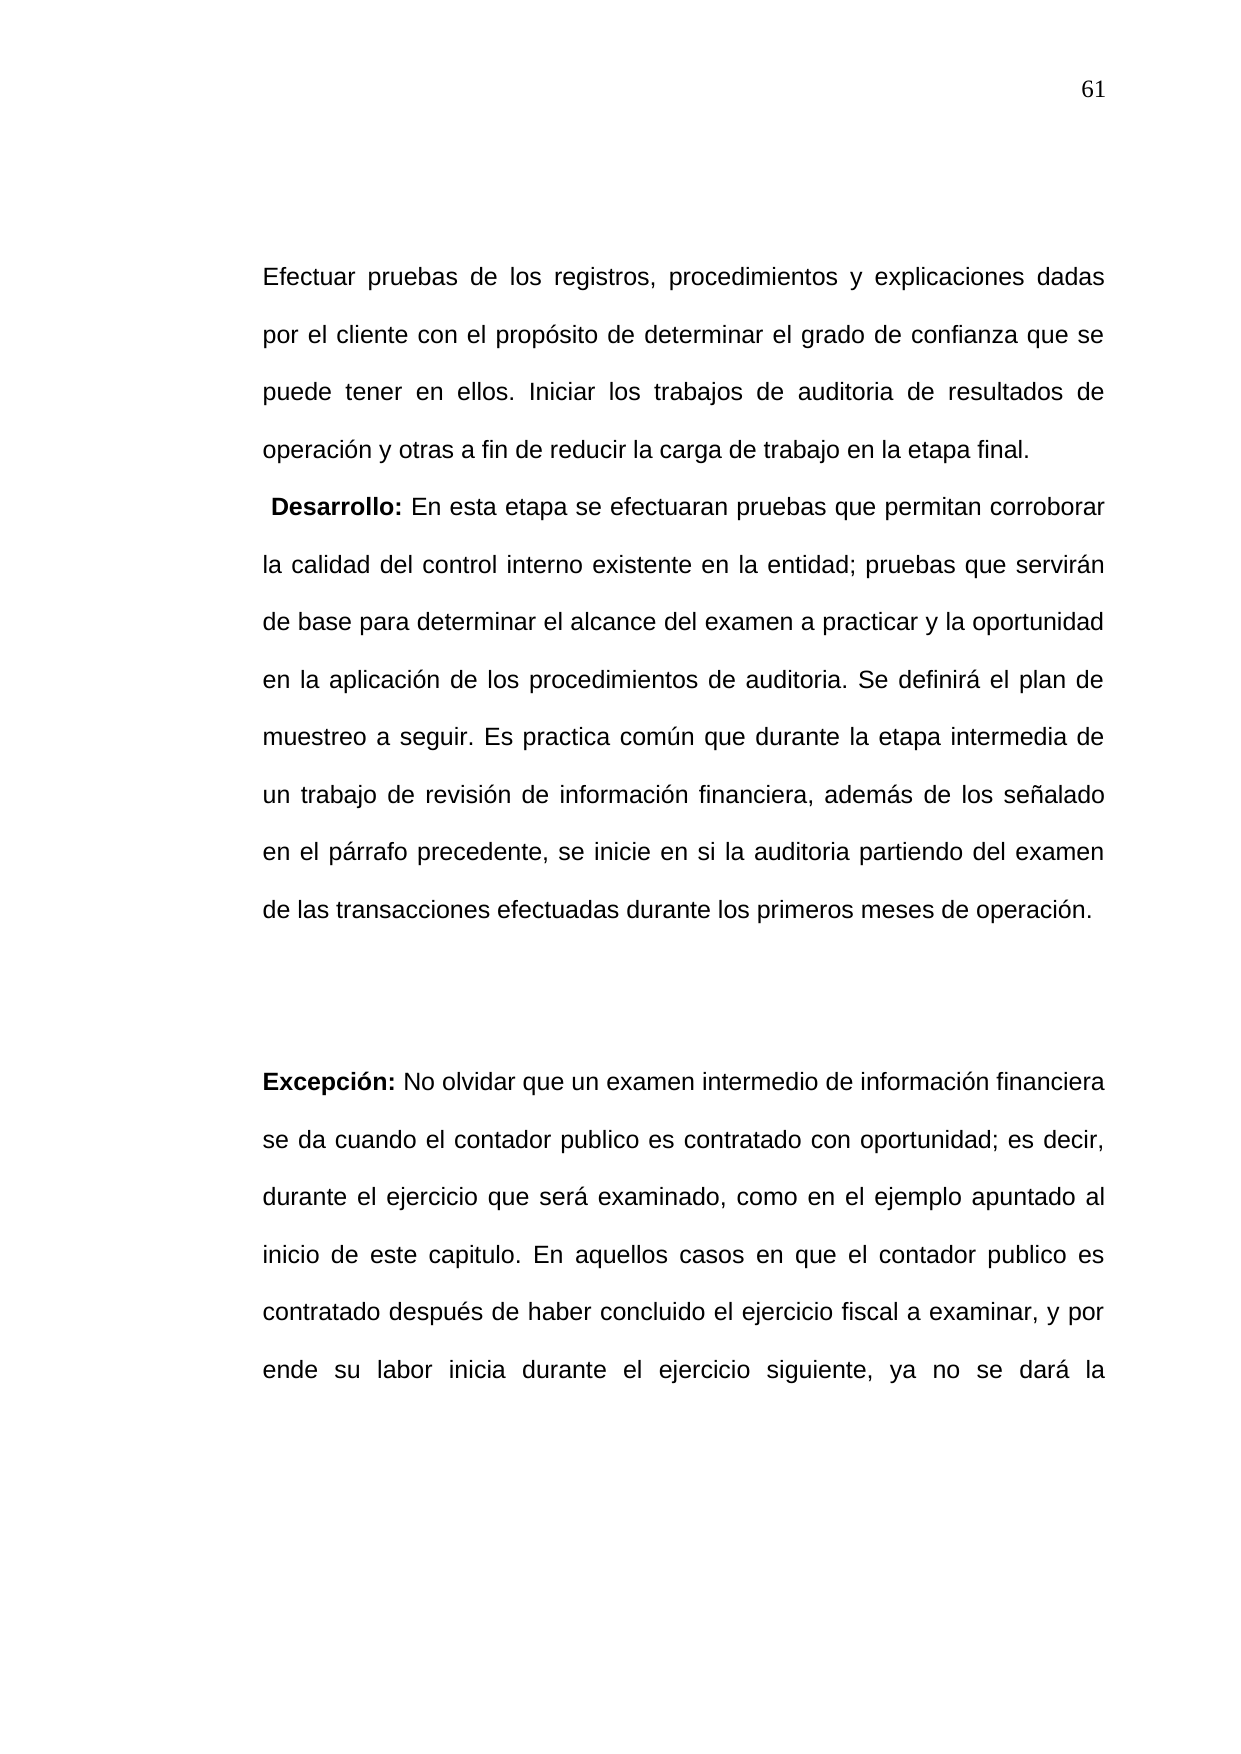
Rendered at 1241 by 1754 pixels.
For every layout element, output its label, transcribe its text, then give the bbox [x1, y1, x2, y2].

text Efectuar pruebas de los registros, procedimientos y explicaciones dadas por el cliente con el propósito de determinar el grado de confianza que se puede tener en ellos. Iniciar los trabajos de auditoria de resultados de operación y otras a fin de reducir la carga de trabajo en la etapa final. [262, 262, 1106, 463]
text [262, 1067, 1106, 1383]
text Desarrollo: En esta etapa se efectuaran pruebas que permitan corroborar la calidad del control interno existente en la entidad; pruebas que servirán de base para determinar el alcance del examen a practicar y la oportunidad en la aplicación de los procedimientos de auditoria. Se definirá el plan de muestreo a seguir. Es practica común que durante la etapa intermedia de un trabajo de revisión de información financiera, además de los señalado en el párrafo precedente, se inicie en si la auditoria partiendo del examen de las transacciones efectuadas durante los primeros meses de operación. [262, 492, 1106, 923]
